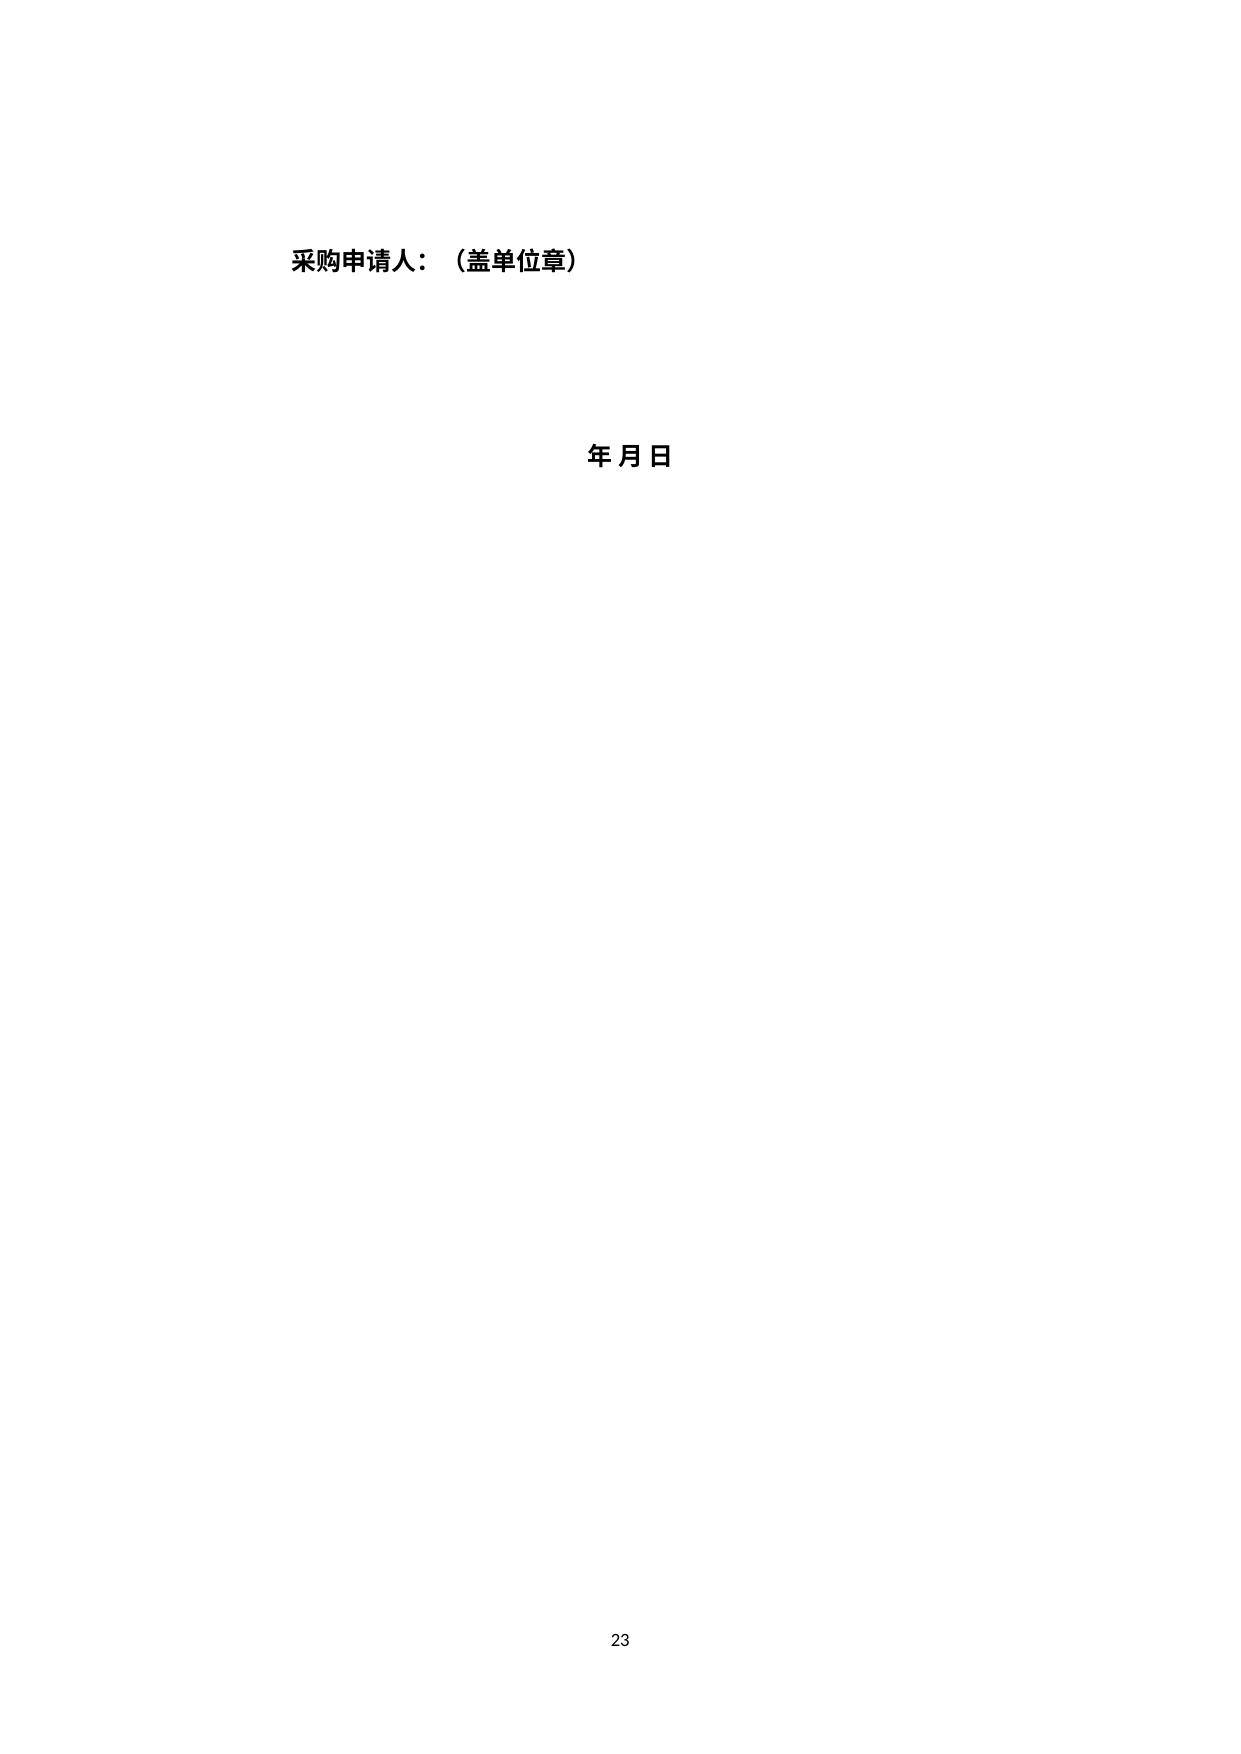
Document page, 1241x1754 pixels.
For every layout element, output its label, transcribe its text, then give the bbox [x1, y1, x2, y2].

text 年 月 日 [106, 422, 1134, 487]
text 采购申请人：（盖单位章） [106, 227, 1134, 292]
